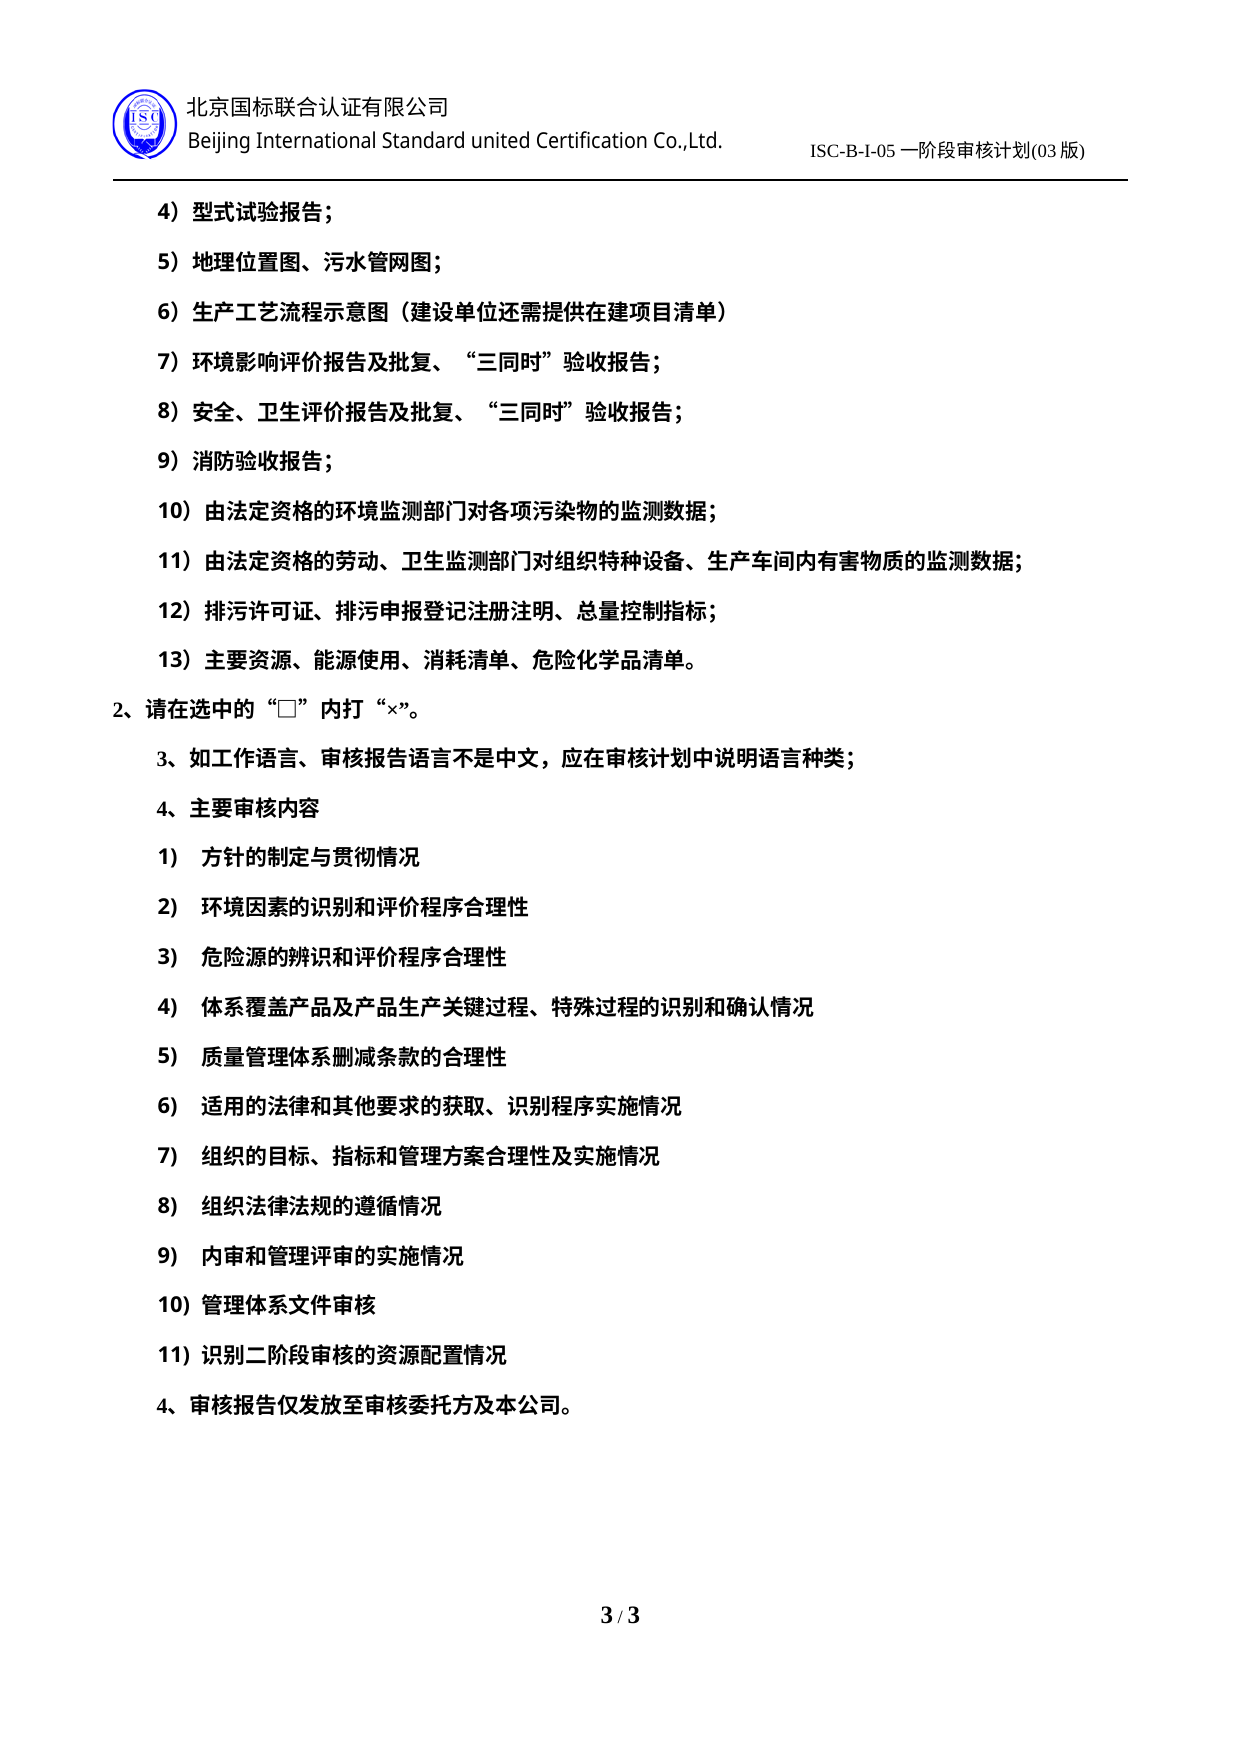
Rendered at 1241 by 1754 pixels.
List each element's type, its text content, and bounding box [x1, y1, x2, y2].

text 12）排污许可证、排污申报登记注册注明、总量控制指标； [157, 593, 1128, 627]
text 3、如工作语言、审核报告语言不是中文，应在审核计划中说明语言种类； [112, 740, 1128, 774]
list 质量管理体系删减条款的合理性 [157, 1038, 1128, 1072]
list 管理体系文件审核 [157, 1287, 1128, 1321]
text 4、主要审核内容 [112, 789, 1128, 823]
list 组织的目标、指标和管理方案合理性及实施情况 [157, 1138, 1128, 1172]
list 危险源的辨识和评价程序合理性 [157, 939, 1128, 973]
picture [112, 89, 180, 158]
text 2、请在选中的“□”内打“×”。 [112, 692, 1128, 724]
list 识别二阶段审核的资源配置情况 [157, 1337, 1128, 1371]
text 6）生产工艺流程示意图（建设单位还需提供在建项目清单） [157, 294, 1128, 328]
text 13）主要资源、能源使用、消耗清单、危险化学品清单。 [157, 642, 1128, 676]
text 4、审核报告仅发放至审核委托方及本公司。 [112, 1387, 1128, 1421]
list 组织法律法规的遵循情况 [157, 1188, 1128, 1222]
text 5）地理位置图、污水管网图； [157, 244, 1128, 278]
list 方针的制定与贯彻情况 [157, 839, 1128, 873]
text 4）型式试验报告； [157, 194, 1128, 228]
text 10）由法定资格的环境监测部门对各项污染物的监测数据； [157, 493, 1128, 527]
text 11）由法定资格的劳动、卫生监测部门对组织特种设备、生产车间内有害物质的监测数据； [157, 543, 1128, 577]
list 适用的法律和其他要求的获取、识别程序实施情况 [157, 1088, 1128, 1122]
list 内审和管理评审的实施情况 [157, 1238, 1128, 1272]
text 8）安全、卫生评价报告及批复、“三同时”验收报告； [157, 393, 1128, 427]
list 环境因素的识别和评价程序合理性 [157, 889, 1128, 923]
text 7）环境影响评价报告及批复、“三同时”验收报告； [157, 344, 1128, 378]
list 体系覆盖产品及产品生产关键过程、特殊过程的识别和确认情况 [157, 989, 1128, 1023]
text 9）消防验收报告； [157, 443, 1128, 477]
